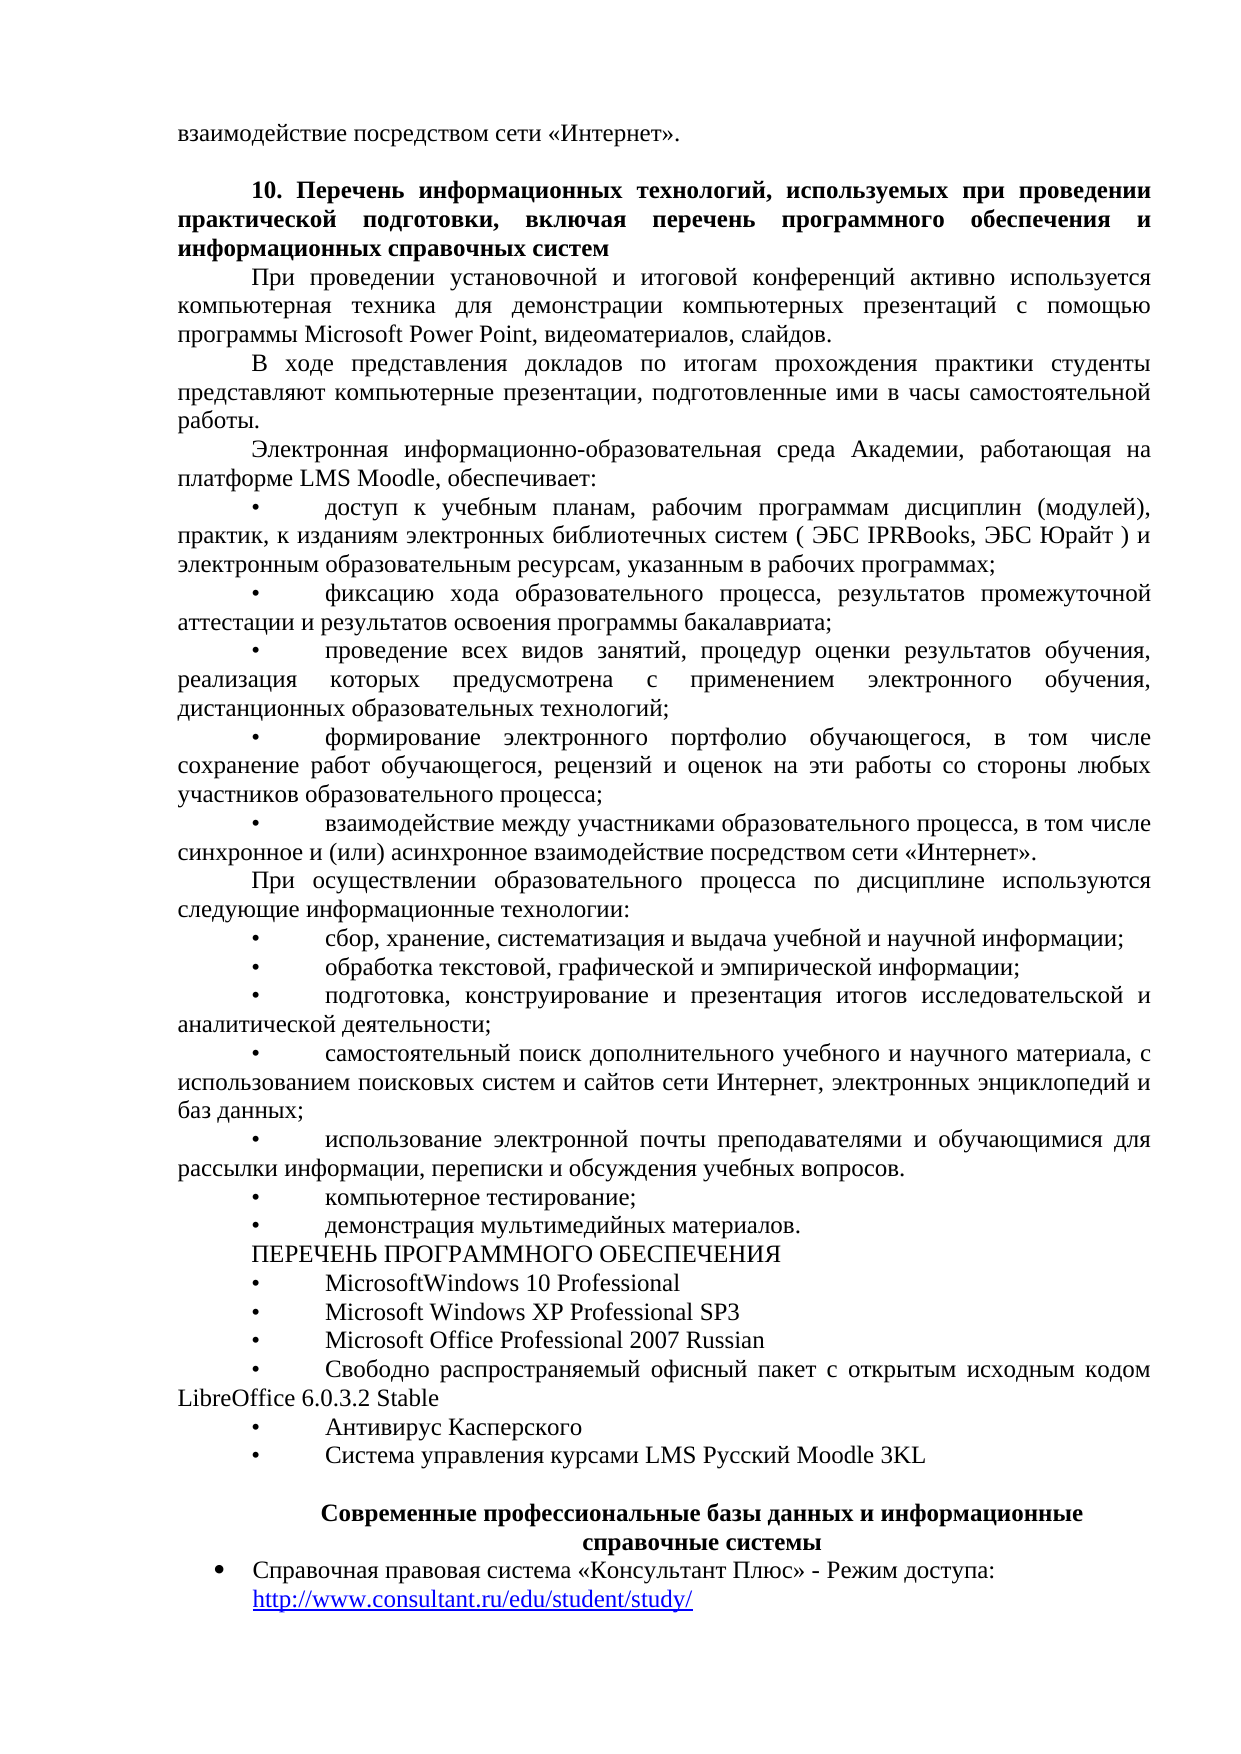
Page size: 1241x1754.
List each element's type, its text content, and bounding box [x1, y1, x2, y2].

text • Microsoft Office Professional 2007 Russian [177, 1326, 1152, 1354]
text • взаимодействие между участниками образовательного процесса, в том числе синхронное и (или) асинхронное взаимодействие посредством сети «Интернет». [177, 808, 1152, 866]
text • формирование электронного портфолио обучающегося, в том числе сохранение работ обучающегося, рецензий и оценок на эти работы со стороны любых участников образовательного процесса; [177, 722, 1152, 808]
text • Cистема управления курсами LMS Русский Moodle 3KL [177, 1441, 1152, 1469]
text • Microsoft Windows XP Professional SP3 [177, 1297, 1152, 1326]
text • подготовка, конструирование и презентация итогов исследовательской и аналитической деятельности; [177, 981, 1152, 1038]
text 10. Перечень информационных технологий, используемых при проведении практической подготовки, включая перечень программного обеспечения и информационных справочных систем [177, 176, 1152, 262]
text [177, 118, 1152, 147]
text Электронная информационно-образовательная среда Академии, работающая на платформе LMS Moodle, обеспечивает: [177, 434, 1152, 492]
text • проведение всех видов занятий, процедур оценки результатов обучения, реализация которых предусмотрена с применением электронного обучения, дистанционных образовательных технологий; [177, 636, 1152, 722]
text • MicrosoftWindows 10 Professional [177, 1268, 1152, 1297]
text • компьютерное тестирование; [177, 1182, 1152, 1211]
text • Cвободно распространяемый офисный пакет с открытым исходным кодом LibreOffice 6.0.3.2 Stable [177, 1354, 1152, 1412]
list Справочная правовая система «Консультант Плюс» - Режим доступа: http://www.consultant.ru/edu/student/study/ [215, 1556, 1152, 1613]
text • фиксацию хода образовательного процесса, результатов промежуточной аттестации и результатов освоения программы бакалавриата; [177, 578, 1152, 636]
text • демонстрация мультимедийных материалов. [177, 1211, 1152, 1239]
text • Антивирус Касперского [177, 1412, 1152, 1441]
text • использование электронной почты преподавателями и обучающимися для рассылки информации, переписки и обсуждения учебных вопросов. [177, 1124, 1152, 1182]
text ПЕРЕЧЕНЬ ПРОГРАММНОГО ОБЕСПЕЧЕНИЯ [177, 1239, 1152, 1268]
text При осуществлении образовательного процесса по дисциплине используются следующие информационные технологии: [177, 866, 1152, 923]
text В ходе представления докладов по итогам прохождения практики студенты представляют компьютерные презентации, подготовленные ими в часы самостоятельной работы. [177, 348, 1152, 434]
text • обработка текстовой, графической и эмпирической информации; [177, 952, 1152, 981]
text • доступ к учебным планам, рабочим программам дисциплин (модулей), практик, к изданиям электронных библиотечных систем ( ЭБС IPRBooks, ЭБС Юрайт ) и электронным образовательным ресурсам, указанным в рабочих программах; [177, 492, 1152, 578]
text • сбор, хранение, систематизация и выдача учебной и научной информации; [177, 923, 1152, 952]
text При проведении установочной и итоговой конференций активно используется компьютерная техника для демонстрации компьютерных презентаций с помощью программы Microsoft Power Point, видеоматериалов, слайдов. [177, 262, 1152, 348]
text Современные профессиональные базы данных и информационные справочные системы [252, 1498, 1152, 1556]
text • самостоятельный поиск дополнительного учебного и научного материала, с использованием поисковых систем и сайтов сети Интернет, электронных энциклопедий и баз данных; [177, 1038, 1152, 1124]
